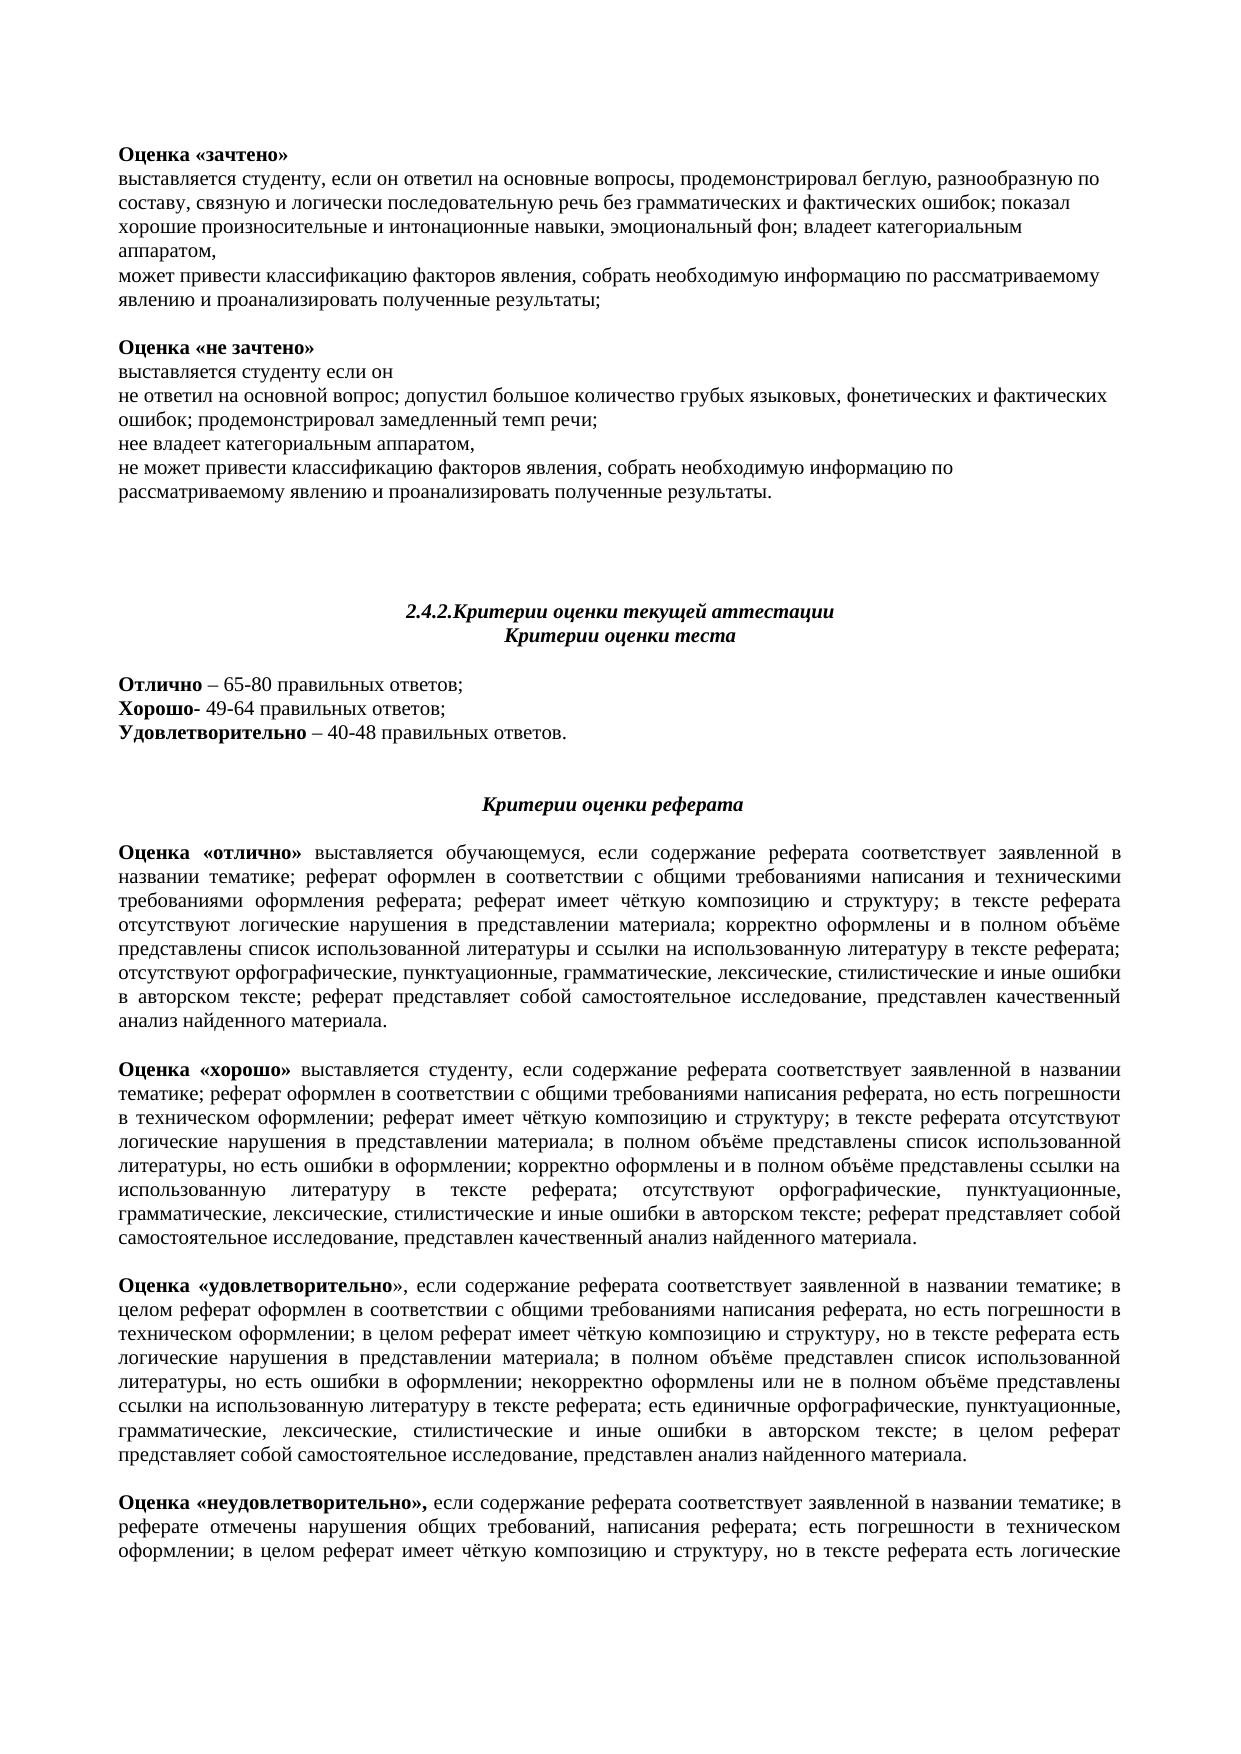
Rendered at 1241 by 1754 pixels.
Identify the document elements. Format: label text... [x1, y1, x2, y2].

text Отлично – 65-80 правильных ответов; [118, 672, 1122, 696]
text выставляется студенту если он [118, 359, 1122, 383]
text Оценка «хорошо» выставляется студенту, если содержание реферата соответствует заявленной в названии тематике; реферат оформлен в соответствии с общими требованиями написания реферата, но есть погрешности в техническом оформлении; реферат имеет чёткую композицию и структуру; в тексте реферата отсутствуют логические нарушения в представлении материала; в полном объёме представлены список использованной литературы, но есть ошибки в оформлении; корректно оформлены и в полном объёме представлены ссылки на использованную литературу в тексте реферата; отсутствуют орфографические, пунктуационные, грамматические, лексические, стилистические и иные ошибки в авторском тексте; реферат представляет собой самостоятельное исследование, представлен качественный анализ найденного материала. [118, 1057, 1122, 1249]
text не может привести классификацию факторов явления, собрать необходимую информацию по рассматриваемому явлению и проанализировать полученные результаты. [118, 455, 1122, 503]
text нее владеет категориальным аппаратом, [118, 431, 1122, 455]
text Оценка «удовлетворительно», если содержание реферата соответствует заявленной в названии тематике; в целом реферат оформлен в соответствии с общими требованиями написания реферата, но есть погрешности в техническом оформлении; в целом реферат имеет чёткую композицию и структуру, но в тексте реферата есть логические нарушения в представлении материала; в полном объёме представлен список использованной литературы, но есть ошибки в оформлении; некорректно оформлены или не в полном объёме представлены ссылки на использованную литературу в тексте реферата; есть единичные орфографические, пунктуационные, грамматические, лексические, стилистические и иные ошибки в авторском тексте; в целом реферат представляет собой самостоятельное исследование, представлен анализ найденного материала. [118, 1273, 1122, 1466]
text Критерии оценки реферата [103, 792, 1122, 816]
text не ответил на основной вопрос; допустил большое количество грубых языковых, фонетических и фактических ошибок; продемонстрировал замедленный темп речи; [118, 383, 1122, 431]
text Оценка «отлично» выставляется обучающемуся, если содержание реферата соответствует заявленной в названии тематике; реферат оформлен в соответствии с общими требованиями написания и техническими требованиями оформления реферата; реферат имеет чёткую композицию и структуру; в тексте реферата отсутствуют логические нарушения в представлении материала; корректно оформлены и в полном объёме представлены список использованной литературы и ссылки на использованную литературу в тексте реферата; отсутствуют орфографические, пунктуационные, грамматические, лексические, стилистические и иные ошибки в авторском тексте; реферат представляет собой самостоятельное исследование, представлен качественный анализ найденного материала. [118, 840, 1122, 1032]
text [118, 1490, 1122, 1562]
text Оценка «не зачтено» [118, 335, 1122, 359]
text может привести классификацию факторов явления, собрать необходимую информацию по рассматриваемому явлению и проанализировать полученные результаты; [118, 262, 1122, 311]
text Критерии оценки теста [118, 623, 1122, 647]
text Оценка «зачтено» [118, 142, 1122, 166]
text Удовлетворительно – 40-48 правильных ответов. [118, 720, 1122, 744]
text Хорошо- 49-64 правильных ответов; [118, 696, 1122, 720]
text 2.4.2.Критерии оценки текущей аттестации [118, 599, 1122, 623]
text выставляется студенту, если он ответил на основные вопросы, продемонстрировал беглую, разнообразную по составу, связную и логически последовательную речь без грамматических и фактических ошибок; показал хорошие произносительные и интонационные навыки, эмоциональный фон; владеет категориальным аппаратом, [118, 166, 1122, 262]
